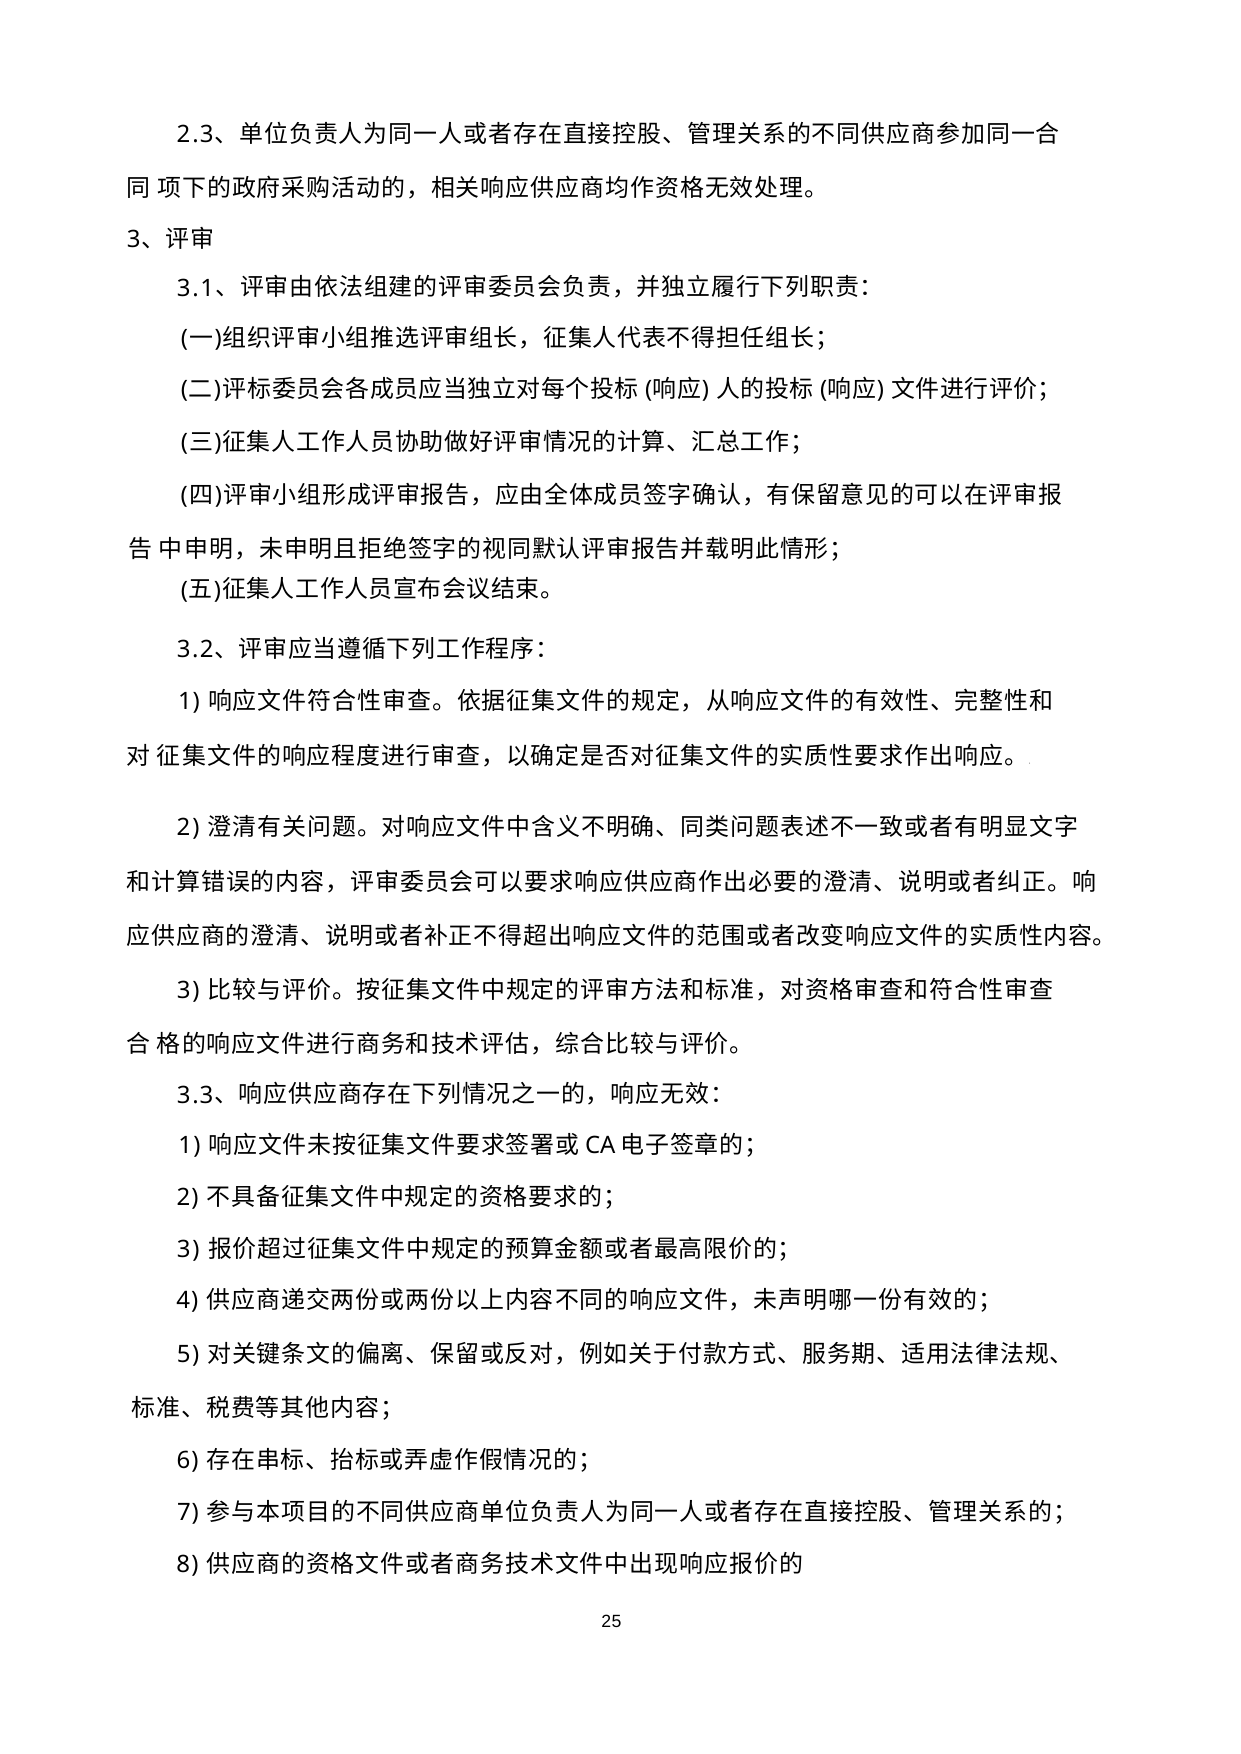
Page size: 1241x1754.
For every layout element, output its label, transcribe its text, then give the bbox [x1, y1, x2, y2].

text 3、评审 [127, 223, 1097, 255]
text 4) 供应商递交两份或两份以上内容不同的响应文件，未声明哪一份有效的； [176, 1283, 1097, 1315]
text 3) 比较与评价。按征集文件中规定的评审方法和标准，对资格审查和符合性审查合 格的响应文件进行商务和技术评估，综合比较与评价。 [126, 970, 1067, 1059]
text 3.2、评审应当遵循下列工作程序： [177, 633, 1097, 665]
text 3.3、响应供应商存在下列情况之一的，响应无效： [177, 1079, 1097, 1111]
text 5) 对关键条文的偏离、保留或反对，例如关于付款方式、服务期、适用法律法规、 标准、税费等其他内容； [126, 1334, 1063, 1423]
text (一)组织评审小组推选评审组长，征集人代表不得担任组长； [181, 320, 1097, 353]
text 2) 不具备征集文件中规定的资格要求的； [176, 1179, 1097, 1212]
text (四)评审小组形成评审报告，应由全体成员签字确认，有保留意见的可以在评审报告 中申明，未申明且拒绝签字的视同默认评审报告并载明此情形； [128, 476, 1079, 564]
text (二)评标委员会各成员应当独立对每个投标 (响应) 人的投标 (响应) 文件进行评价； [181, 372, 1097, 404]
text 6) 存在串标、抬标或弄虚作假情况的； [176, 1443, 1097, 1475]
text 3) 报价超过征集文件中规定的预算金额或者最高限价的； [177, 1231, 1097, 1263]
text 7) 参与本项目的不同供应商单位负责人为同一人或者存在直接控股、管理关系的； [177, 1494, 1097, 1527]
text 2) 澄清有关问题。对响应文件中含义不明确、同类问题表述不一致或者有明显文字 和计算错误的内容，评审委员会可以要求响应供应商作出必要的澄清、说明或者纠正。响 应供应商的澄清、说明或者补正不得超出响应文件的范围或者改变响应文件的实质性内容。 [126, 808, 1097, 951]
text 3.1、评审由依法组建的评审委员会负责，并独立履行下列职责： [177, 271, 1097, 304]
text (三)征集人工作人员协助做好评审情况的计算、汇总工作； [181, 424, 1097, 457]
text 8) 供应商的资格文件或者商务技术文件中出现响应报价的 [176, 1546, 1097, 1579]
text 2.3、单位负责人为同一人或者存在直接控股、管理关系的不同供应商参加同一合同 项下的政府采购活动的，相关响应供应商均作资格无效处理。 [127, 115, 1069, 204]
text 1) 响应文件符合性审查。依据征集文件的规定，从响应文件的有效性、完整性和对 征集文件的响应程度进行审查，以确定是否对征集文件的实质性要求作出响应。1 [126, 682, 1069, 771]
text 1) 响应文件未按征集文件要求签署或CA电子签章的； [178, 1127, 1097, 1160]
text (五)征集人工作人员宣布会议结束。 [181, 584, 1097, 633]
